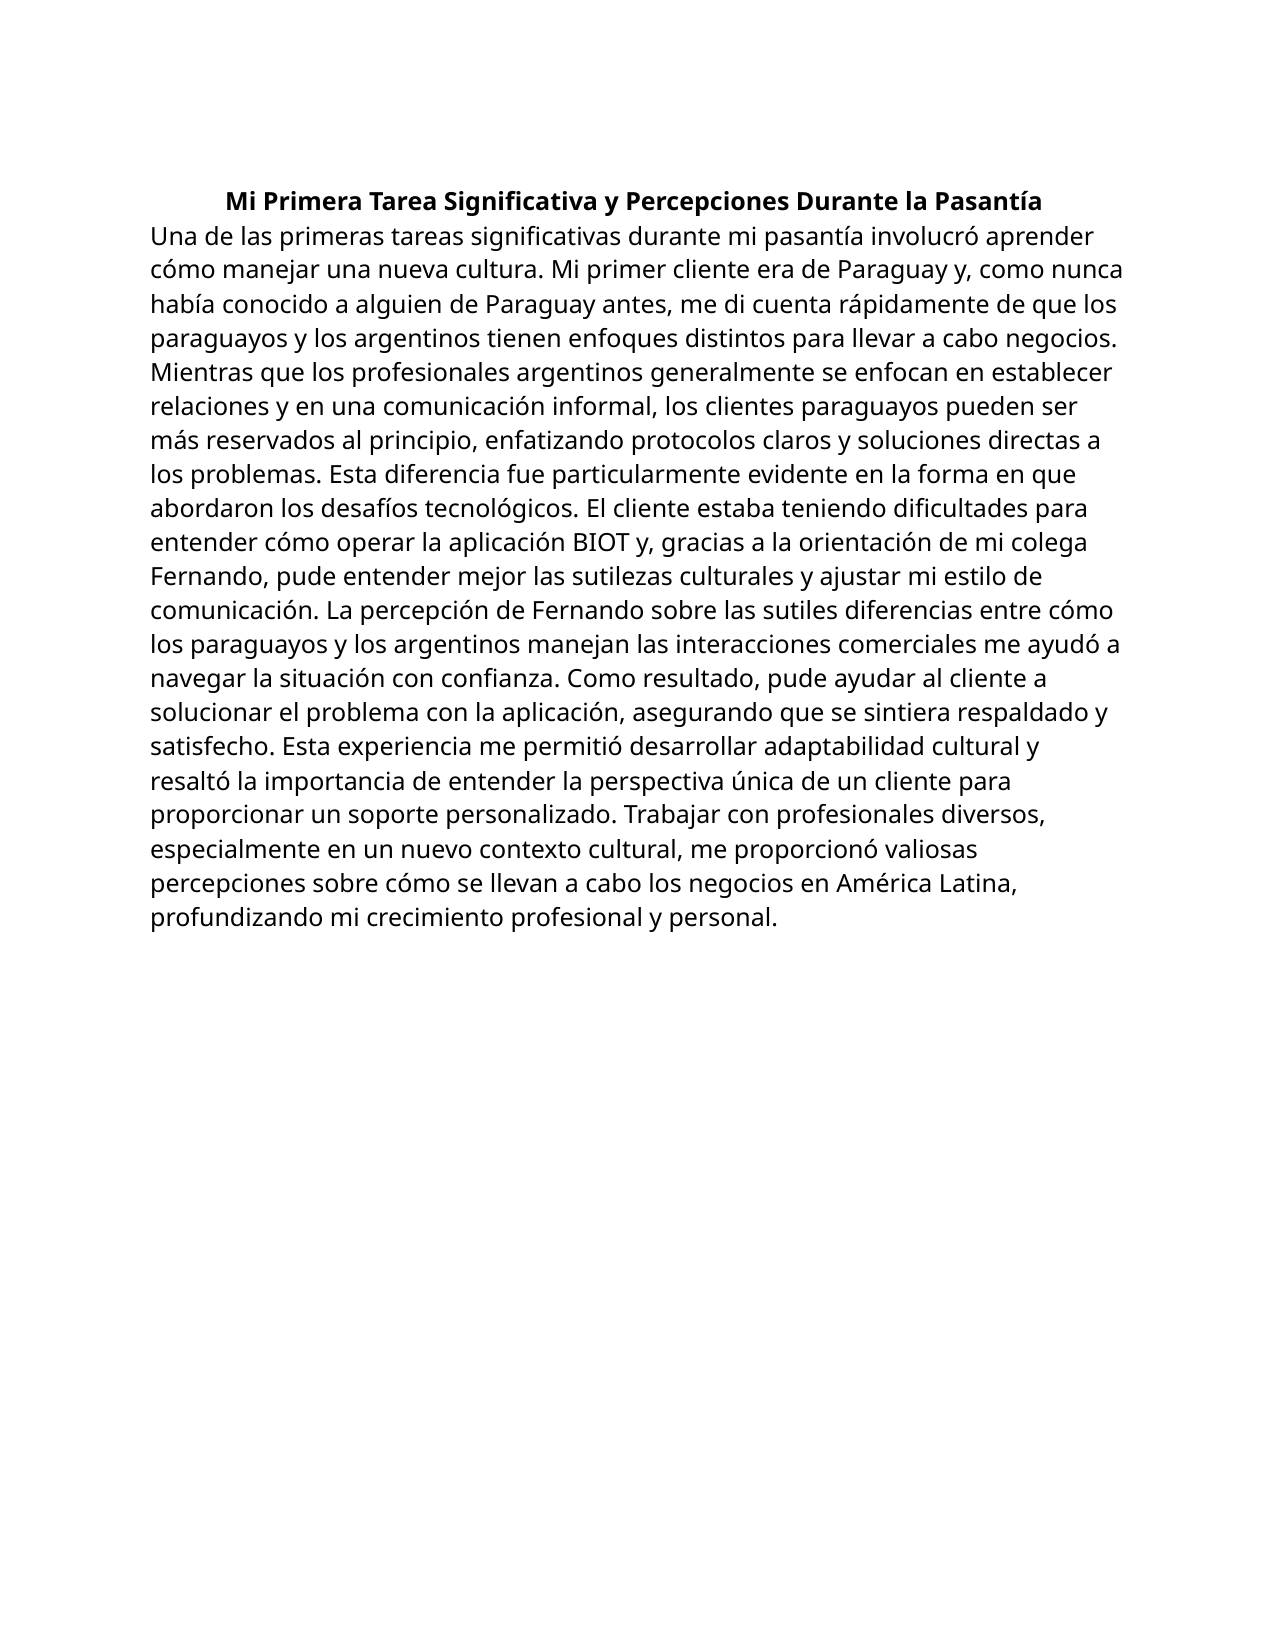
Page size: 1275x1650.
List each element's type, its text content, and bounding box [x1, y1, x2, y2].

text Mi Primera Tarea Significativa y Percepciones Durante la Pasantía Una de las primeras tareas significativas durante mi pasantía involucró aprender cómo manejar una nueva cultura. Mi primer cliente era de Paraguay y, como nunca había conocido a alguien de Paraguay antes, me di cuenta rápidamente de que los paraguayos y los argentinos tienen enfoques distintos para llevar a cabo negocios. Mientras que los profesionales argentinos generalmente se enfocan en establecer relaciones y en una comunicación informal, los clientes paraguayos pueden ser más reservados al principio, enfatizando protocolos claros y soluciones directas a los problemas. Esta diferencia fue particularmente evidente en la forma en que abordaron los desafíos tecnológicos. El cliente estaba teniendo dificultades para entender cómo operar la aplicación BIOT y, gracias a la orientación de mi colega Fernando, pude entender mejor las sutilezas culturales y ajustar mi estilo de comunicación. La percepción de Fernando sobre las sutiles diferencias entre cómo los paraguayos y los argentinos manejan las interacciones comerciales me ayudó a navegar la situación con confianza. Como resultado, pude ayudar al cliente a solucionar el problema con la aplicación, asegurando que se sintiera respaldado y satisfecho. Esta experiencia me permitió desarrollar adaptabilidad cultural y resaltó la importancia de entender la perspectiva única de un cliente para proporcionar un soporte personalizado. Trabajar con profesionales diversos, especialmente en un nuevo contexto cultural, me proporcionó valiosas percepciones sobre cómo se llevan a cabo los negocios en América Latina, profundizando mi crecimiento profesional y personal. [150, 184, 1125, 933]
